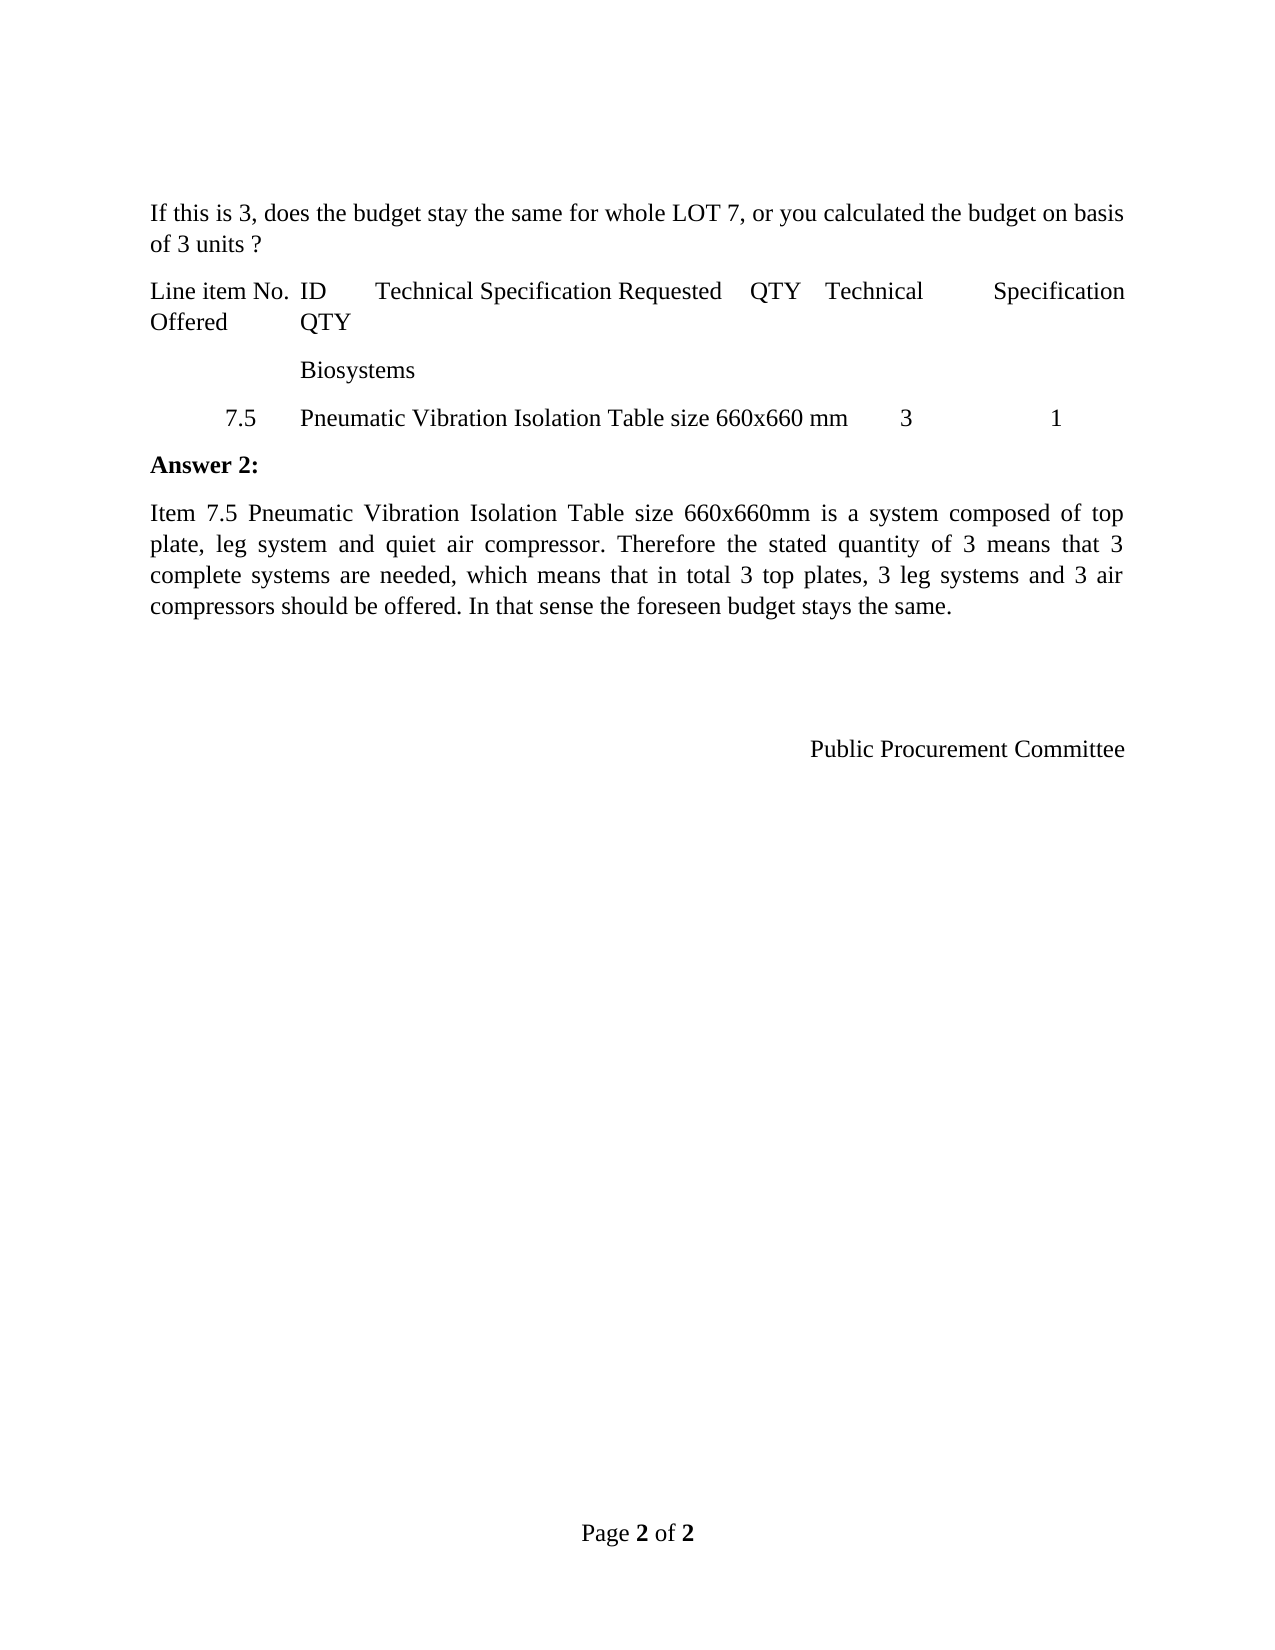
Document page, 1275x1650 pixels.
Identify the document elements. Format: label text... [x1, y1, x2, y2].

text 7.5 Pneumatic Vibration Isolation Table size 660x660 mm 3 1 [150, 403, 1125, 432]
text Public Procurement Committee [150, 734, 1125, 763]
text Line item No. ID Technical Specification Requested QTY Technical Specification Offered QTY [150, 276, 1125, 336]
text Item 7.5 Pneumatic Vibration Isolation Table size 660x660mm is a system composed of top plate, leg system and quiet air compressor. Therefore the stated quantity of 3 means that 3 complete systems are needed, which means that in total 3 top plates, 3 leg systems and 3 air compressors should be offered. In that sense the foreseen budget stays the same. [150, 498, 1125, 620]
text If this is 3, does the budget stay the same for whole LOT 7, or you calculated the budget on basis of 3 units ? [150, 198, 1125, 257]
text Answer 2: [150, 451, 1125, 479]
text Biosystems [150, 355, 1125, 384]
